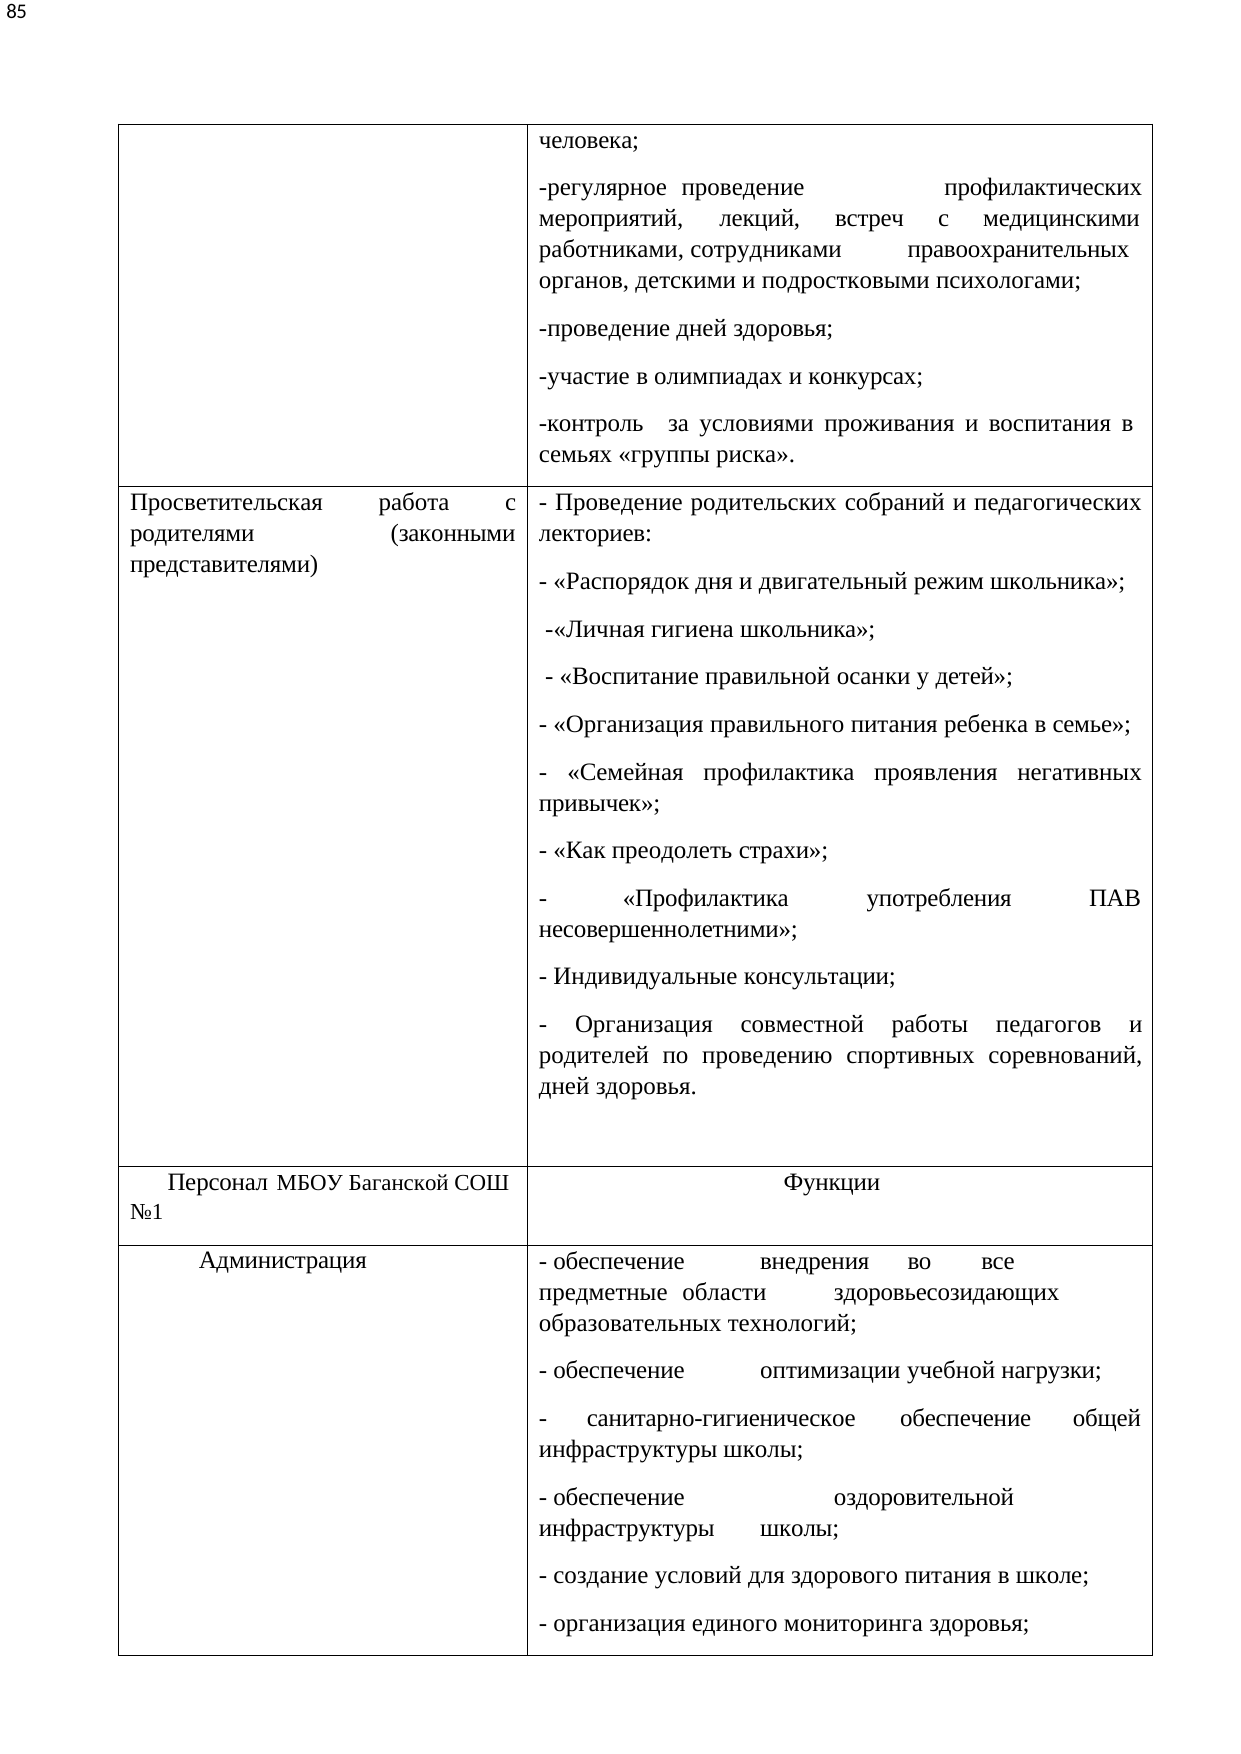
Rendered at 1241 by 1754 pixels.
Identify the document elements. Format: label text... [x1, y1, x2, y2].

table_cell Проведение родительских собраний и педагогических лекториев: «Распорядок дня и двигательный режим школьника»; -«Личная гигиена школьника»; «Воспитание правильной осанки у детей»; «Организация правильного питания ребенка в семье»; «Семейная профилактика проявления негативных привычек»; «Как преодолеть страхи»; «Профилактика употребления ПAB несовершеннолетними»; Индивидуальные консультации; Организация совместной работы педагогов и родителей по проведению спортивных соревнований, дней здоровья. [528, 487, 1152, 1166]
table_cell обеспечение внедрения во все предметные области здоровьесозидающих образовательных технологий; обеспечение оптимизации учебной нагрузки; санитарно-гигиеническое обеспечение общей инфраструктуры школы; обеспечение оздоровительной инфраструктуры школы; создание условий для здорового питания в школе; организация единого мониторинга здоровья; [528, 1246, 1152, 1655]
table_cell Функции [528, 1167, 1152, 1245]
table_header [119, 125, 527, 486]
table_cell Просветительская работа с родителями (законными представителями) [119, 487, 527, 1166]
table_cell Персонал МБОУ Баганской СОШ №1 [119, 1167, 527, 1245]
table_header человека; -регулярное проведение профилактических мероприятий, лекций, встреч с медицинскими работниками, сотрудниками правоохранительных органов, детскими и подростковыми психологами; -проведение дней здоровья; -участие в олимпиадах и конкурсах; -контроль за условиями проживания и воспитания в семьях «группы риска». [528, 125, 1152, 486]
table_cell Администрация [119, 1246, 527, 1655]
